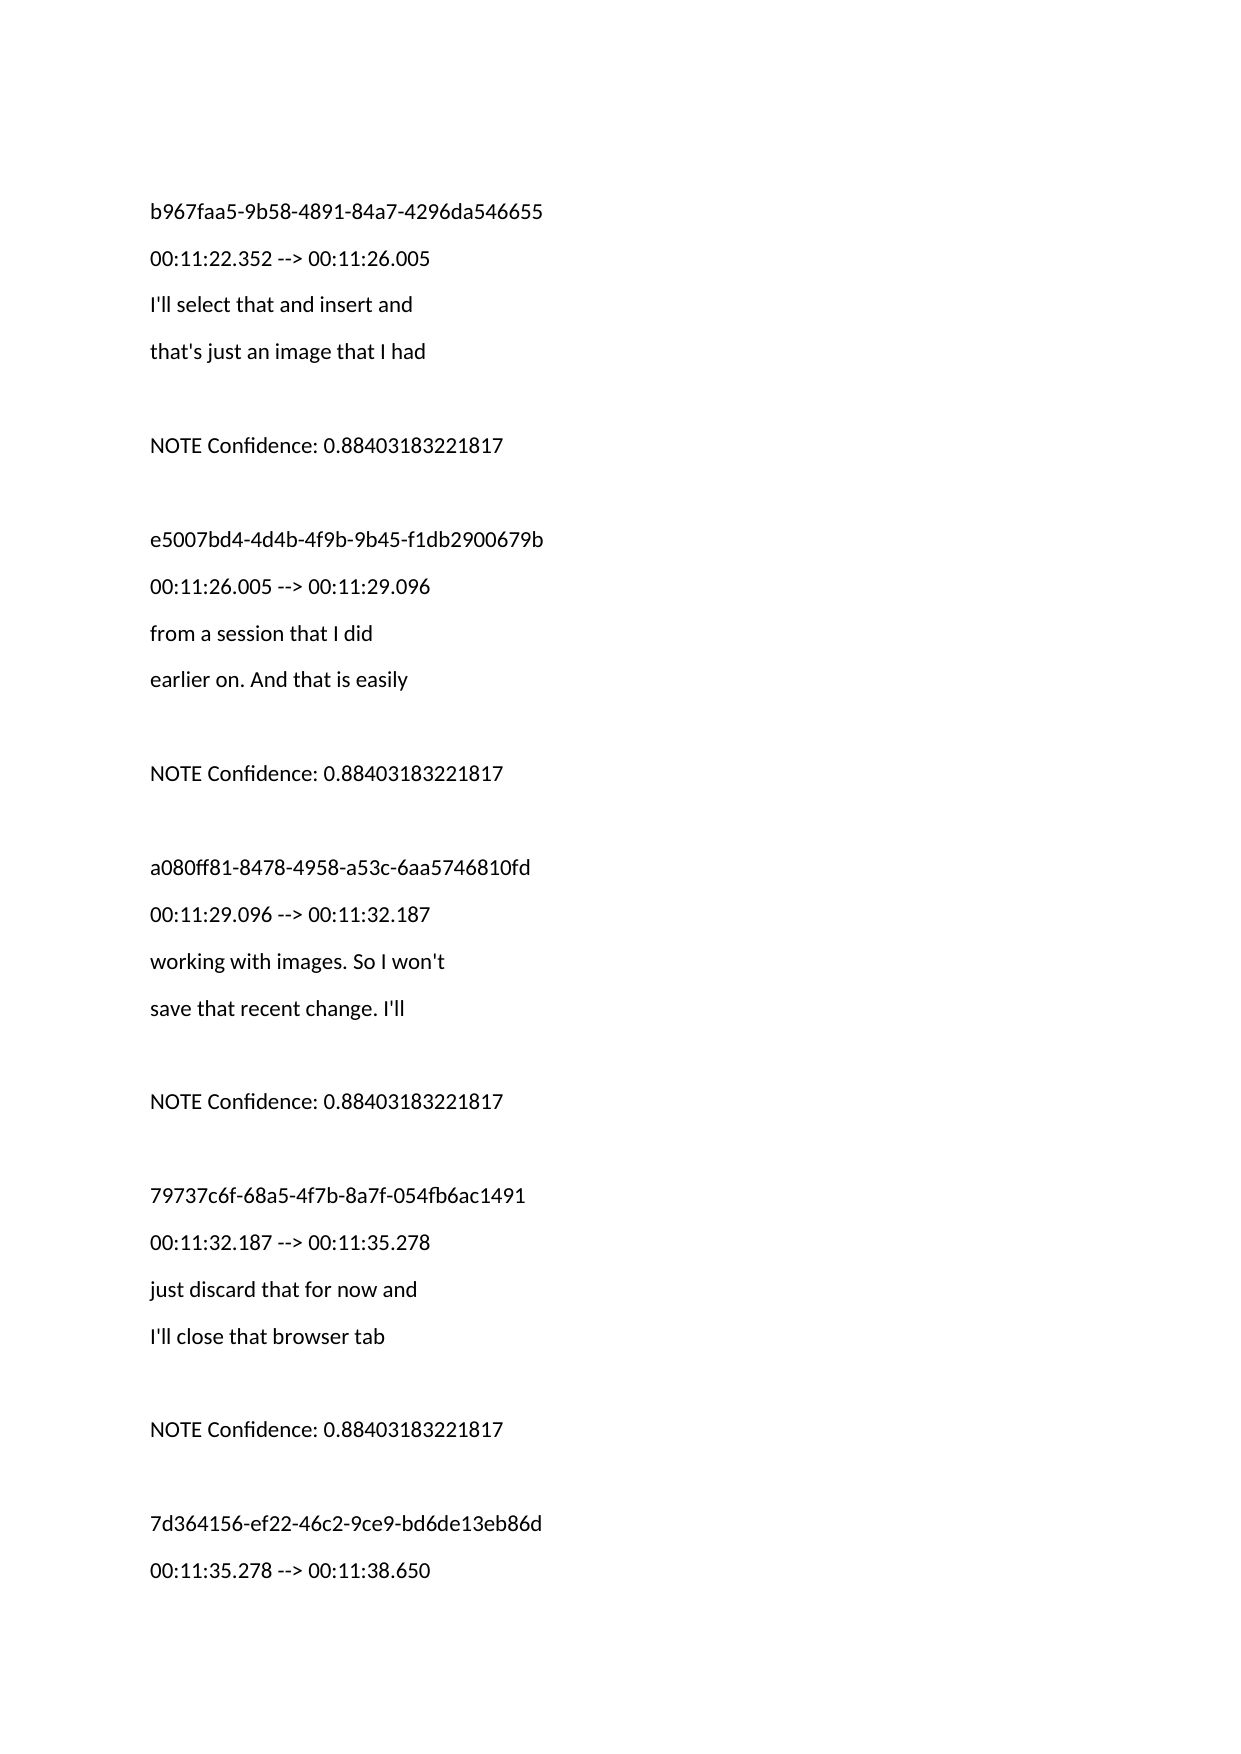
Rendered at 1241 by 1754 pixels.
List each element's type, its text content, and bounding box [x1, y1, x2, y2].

text NOTE Confidence: 0.88403183221817 [150, 1087, 1090, 1116]
text that's just an image that I had [150, 337, 1090, 366]
text I'll select that and insert and [150, 291, 1090, 319]
text 00:11:29.096 --> 00:11:32.187 [150, 900, 1090, 928]
text just discard that for now and [150, 1275, 1090, 1303]
text 00:11:22.352 --> 00:11:26.005 [150, 244, 1090, 272]
text 00:11:26.005 --> 00:11:29.096 [150, 572, 1090, 600]
text 79737c6f-68a5-4f7b-8a7f-054fb6ac1491 [150, 1181, 1090, 1209]
text I'll close that browser tab [150, 1322, 1090, 1350]
text b967faa5-9b58-4891-84a7-4296da546655 [150, 197, 1090, 225]
text NOTE Confidence: 0.88403183221817 [150, 1416, 1090, 1444]
text NOTE Confidence: 0.88403183221817 [150, 431, 1090, 459]
text NOTE Confidence: 0.88403183221817 [150, 759, 1090, 787]
text save that recent change. I'll [150, 994, 1090, 1022]
text from a session that I did [150, 619, 1090, 647]
text working with images. So I won't [150, 947, 1090, 975]
text 7d364156-ef22-46c2-9ce9-bd6de13eb86d [150, 1509, 1090, 1537]
text 00:11:32.187 --> 00:11:35.278 [150, 1228, 1090, 1256]
text earlier on. And that is easily [150, 666, 1090, 694]
text a080ff81-8478-4958-a53c-6aa5746810fd [150, 853, 1090, 881]
text e5007bd4-4d4b-4f9b-9b45-f1db2900679b [150, 525, 1090, 553]
text 00:11:35.278 --> 00:11:38.650 [150, 1556, 1090, 1584]
